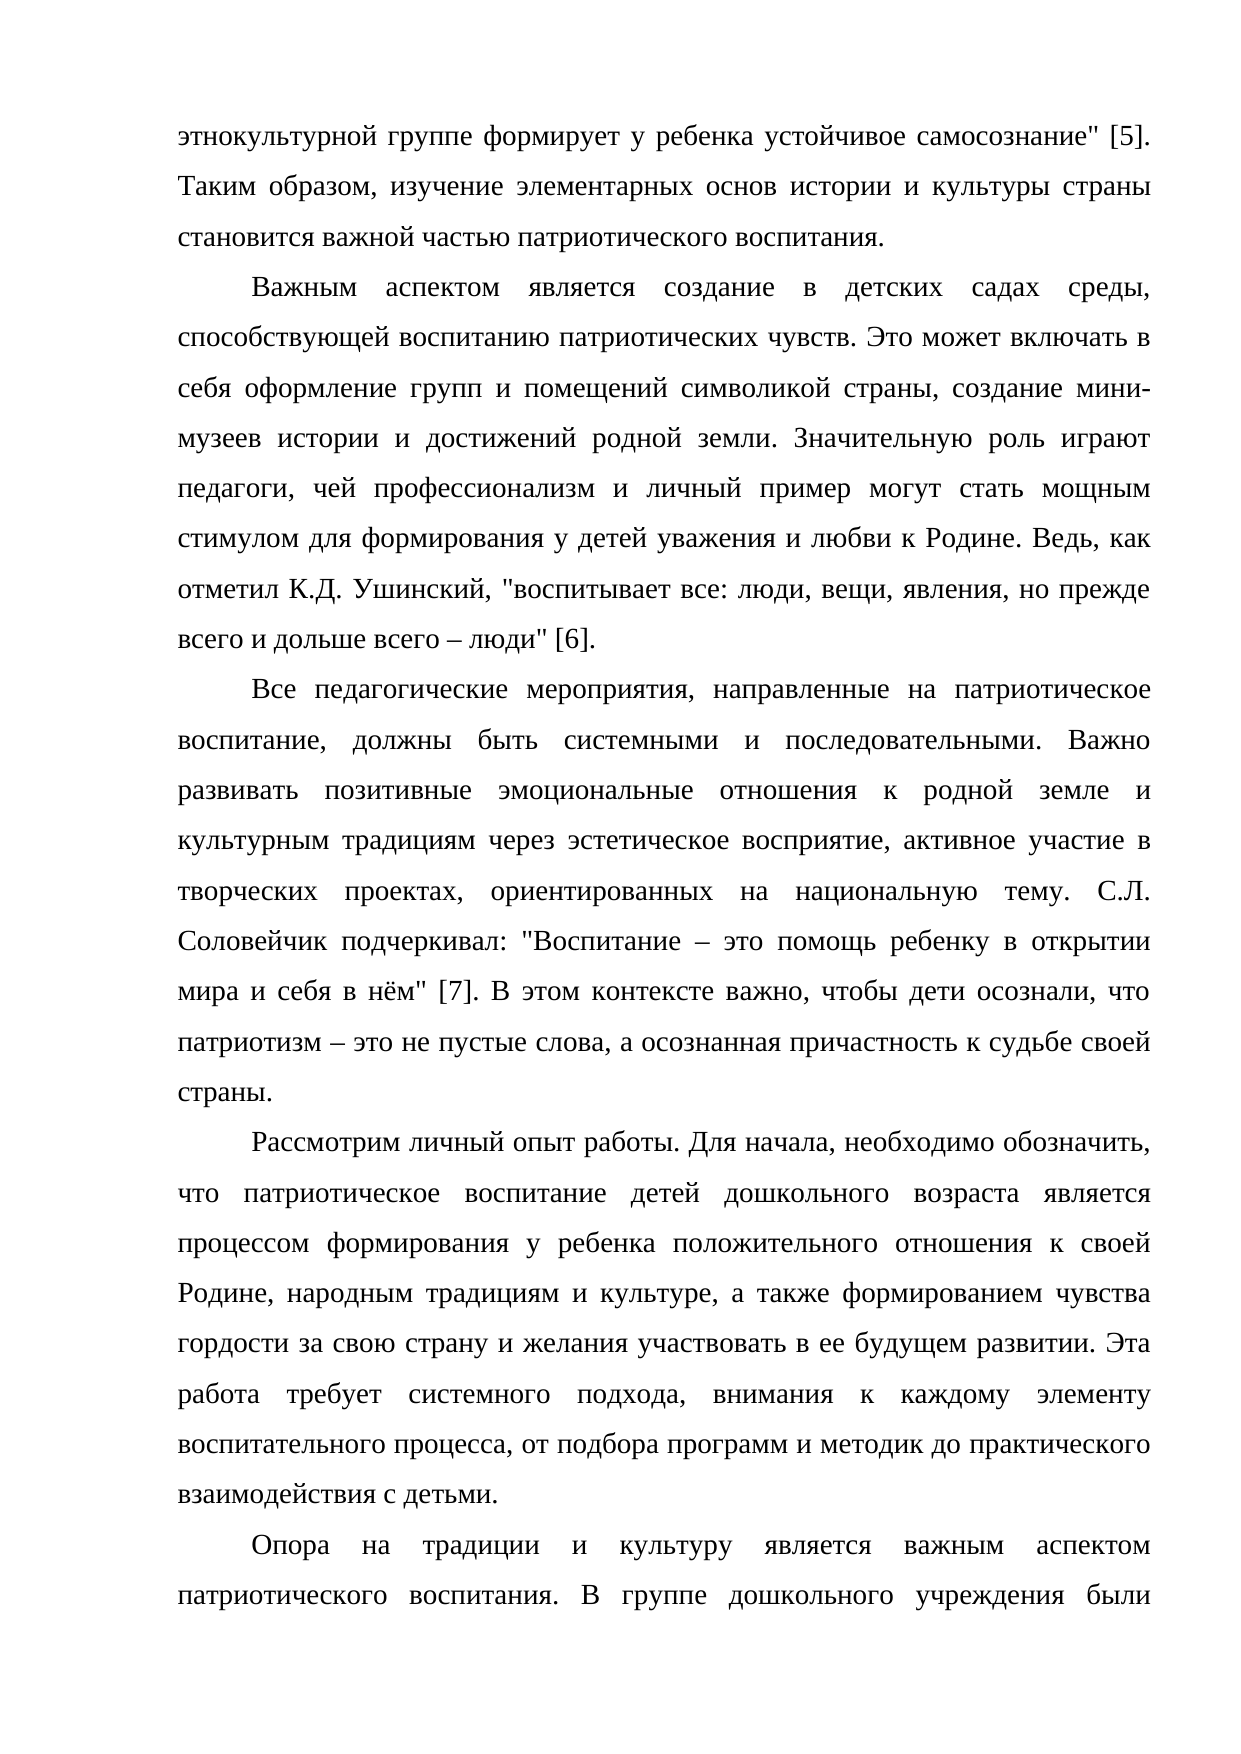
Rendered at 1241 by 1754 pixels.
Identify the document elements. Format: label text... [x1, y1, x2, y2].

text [177, 118, 1152, 252]
text Все педагогические мероприятия, направленные на патриотическое воспитание, должны быть системными и последовательными. Важно развивать позитивные эмоциональные отношения к родной земле и культурным традициям через эстетическое восприятие, активное участие в творческих проектах, ориентированных на национальную тему. С.Л. Соловейчик подчеркивал: "Воспитание – это помощь ребенку в открытии мира и себя в нём" [7]. В этом контексте важно, чтобы дети осознали, что патриотизм – это не пустые слова, а осознанная причастность к судьбе своей страны. [177, 672, 1152, 1108]
text Рассмотрим личный опыт работы. Для начала, необходимо обозначить, что патриотическое воспитание детей дошкольного возраста является процессом формирования у ребенка положительного отношения к своей Родине, народным традициям и культуре, а также формированием чувства гордости за свою страну и желания участвовать в ее будущем развитии. Эта работа требует системного подхода, внимания к каждому элементу воспитательного процесса, от подбора программ и методик до практического взаимодействия с детьми. [177, 1124, 1152, 1510]
text Важным аспектом является создание в детских садах среды, способствующей воспитанию патриотических чувств. Это может включать в себя оформление групп и помещений символикой страны, создание мини-музеев истории и достижений родной земли. Значительную роль играют педагоги, чей профессионализм и личный пример могут стать мощным стимулом для формирования у детей уважения и любви к Родине. Ведь, как отметил К.Д. Ушинский, "воспитывает все: люди, вещи, явления, но прежде всего и дольше всего – люди" [6]. [177, 269, 1152, 655]
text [177, 1527, 1152, 1611]
